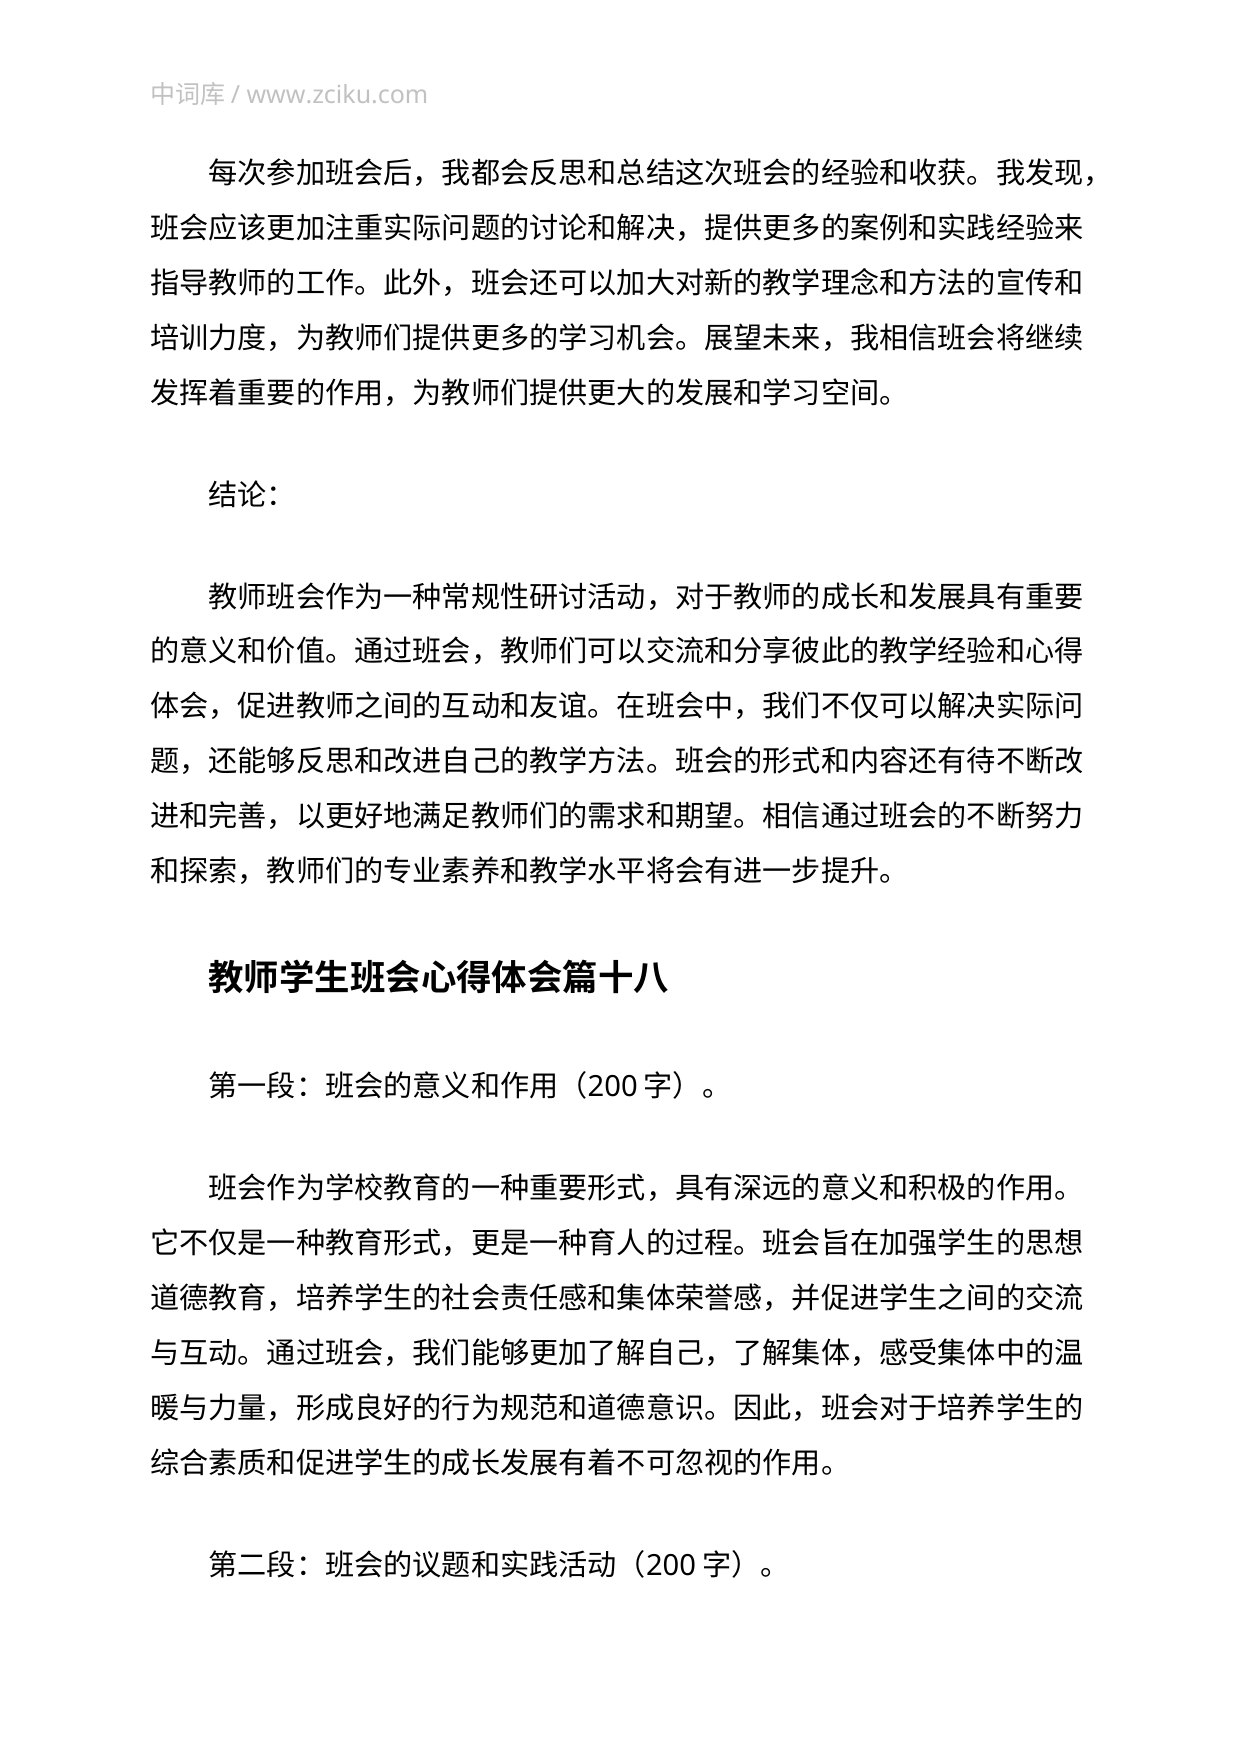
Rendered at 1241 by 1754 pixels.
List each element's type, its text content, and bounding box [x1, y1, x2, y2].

text 教师学生班会心得体会篇十八 [150, 949, 1090, 1001]
text 教师班会作为一种常规性研讨活动，对于教师的成长和发展具有重要的意义和价值。通过班会，教师们可以交流和分享彼此的教学经验和心得体会，促进教师之间的互动和友谊。在班会中，我们不仅可以解决实际问题，还能够反思和改进自己的教学方法。班会的形式和内容还有待不断改进和完善，以更好地满足教师们的需求和期望。相信通过班会的不断努力和探索，教师们的专业素养和教学水平将会有进一步提升。 [150, 573, 1090, 890]
text 结论： [150, 471, 1090, 514]
text 第二段：班会的议题和实践活动（200字）。 [150, 1541, 1090, 1583]
text 班会作为学校教育的一种重要形式，具有深远的意义和积极的作用。它不仅是一种教育形式，更是一种育人的过程。班会旨在加强学生的思想道德教育，培养学生的社会责任感和集体荣誉感，并促进学生之间的交流与互动。通过班会，我们能够更加了解自己，了解集体，感受集体中的温暖与力量，形成良好的行为规范和道德意识。因此，班会对于培养学生的综合素质和促进学生的成长发展有着不可忽视的作用。 [150, 1165, 1090, 1482]
text 每次参加班会后，我都会反思和总结这次班会的经验和收获。我发现，班会应该更加注重实际问题的讨论和解决，提供更多的案例和实践经验来指导教师的工作。此外，班会还可以加大对新的教学理念和方法的宣传和培训力度，为教师们提供更多的学习机会。展望未来，我相信班会将继续发挥着重要的作用，为教师们提供更大的发展和学习空间。 [150, 150, 1090, 412]
text 第一段：班会的意义和作用（200字）。 [150, 1063, 1090, 1105]
